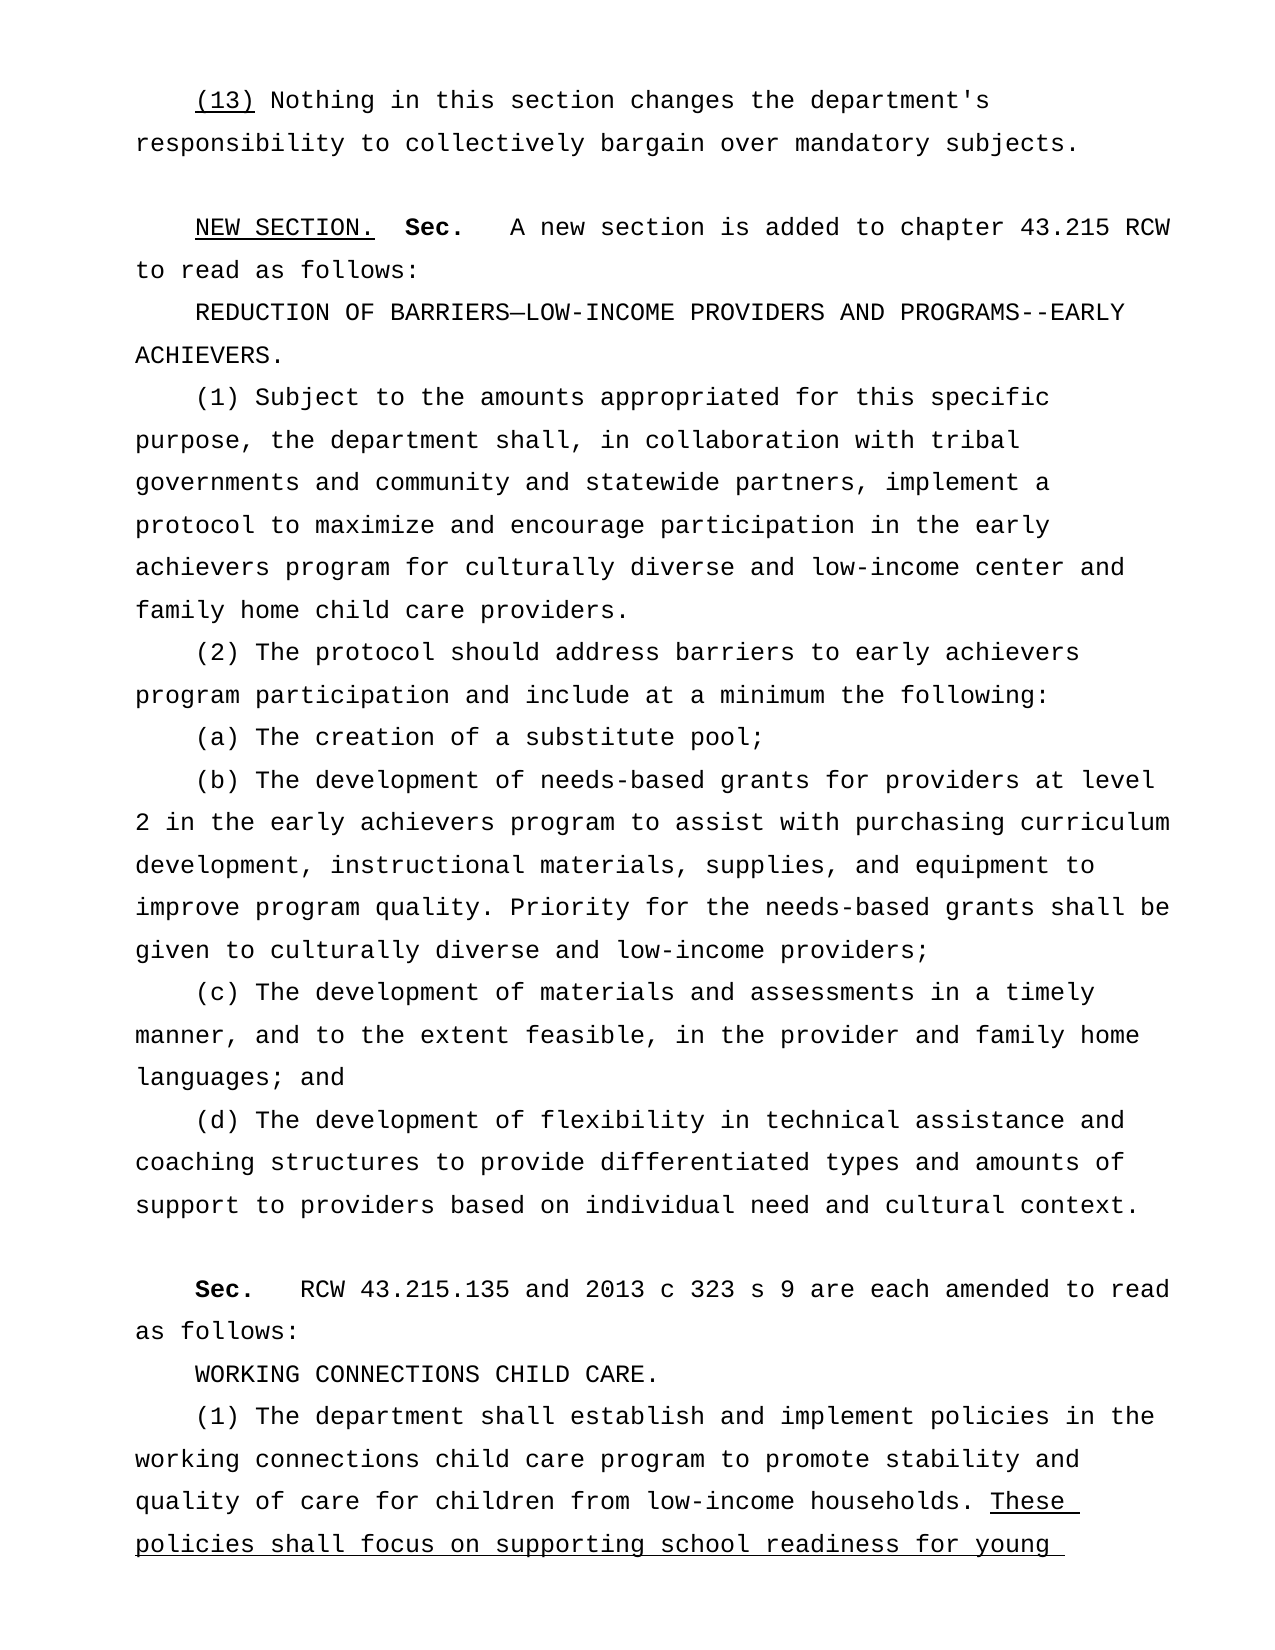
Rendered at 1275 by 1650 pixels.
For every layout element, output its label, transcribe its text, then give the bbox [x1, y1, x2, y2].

text (1) Subject to the amounts appropriated for this specific purpose, the department shall, in collaboration with tribal governments and community and statewide partners, implement a protocol to maximize and encourage participation in the early achievers program for culturally diverse and low-income center and family home child care providers. [135, 372, 1170, 627]
text NEW SECTION. Sec. A new section is added to chapter 43.215 RCW to read as follows: [135, 202, 1170, 287]
text REDUCTION OF BARRIERS—LOW-INCOME PROVIDERS AND PROGRAMS--EARLY ACHIEVERS. [135, 287, 1170, 372]
text (13) Nothing in this section changes the department's responsibility to collectively bargain over mandatory subjects. [135, 75, 1170, 160]
text (b) The development of needs-based grants for providers at level 2 in the early achievers program to assist with purchasing curriculum development, instructional materials, supplies, and equipment to improve program quality. Priority for the needs-based grants shall be given to culturally diverse and low-income providers; [135, 754, 1170, 967]
text (c) The development of materials and assessments in a timely manner, and to the extent feasible, in the provider and family home languages; and [135, 967, 1170, 1094]
text (2) The protocol should address barriers to early achievers program participation and include at a minimum the following: [135, 627, 1170, 712]
text (d) The development of flexibility in technical assistance and coaching structures to provide differentiated types and amounts of support to providers based on individual need and cultural context. [135, 1094, 1170, 1222]
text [135, 1391, 1170, 1561]
text Sec. RCW 43.215.135 and 2013 c 323 s 9 are each amended to read as follows: [135, 1263, 1170, 1348]
text (a) The creation of a substitute pool; [135, 712, 1170, 754]
text WORKING CONNECTIONS CHILD CARE. [135, 1348, 1170, 1391]
